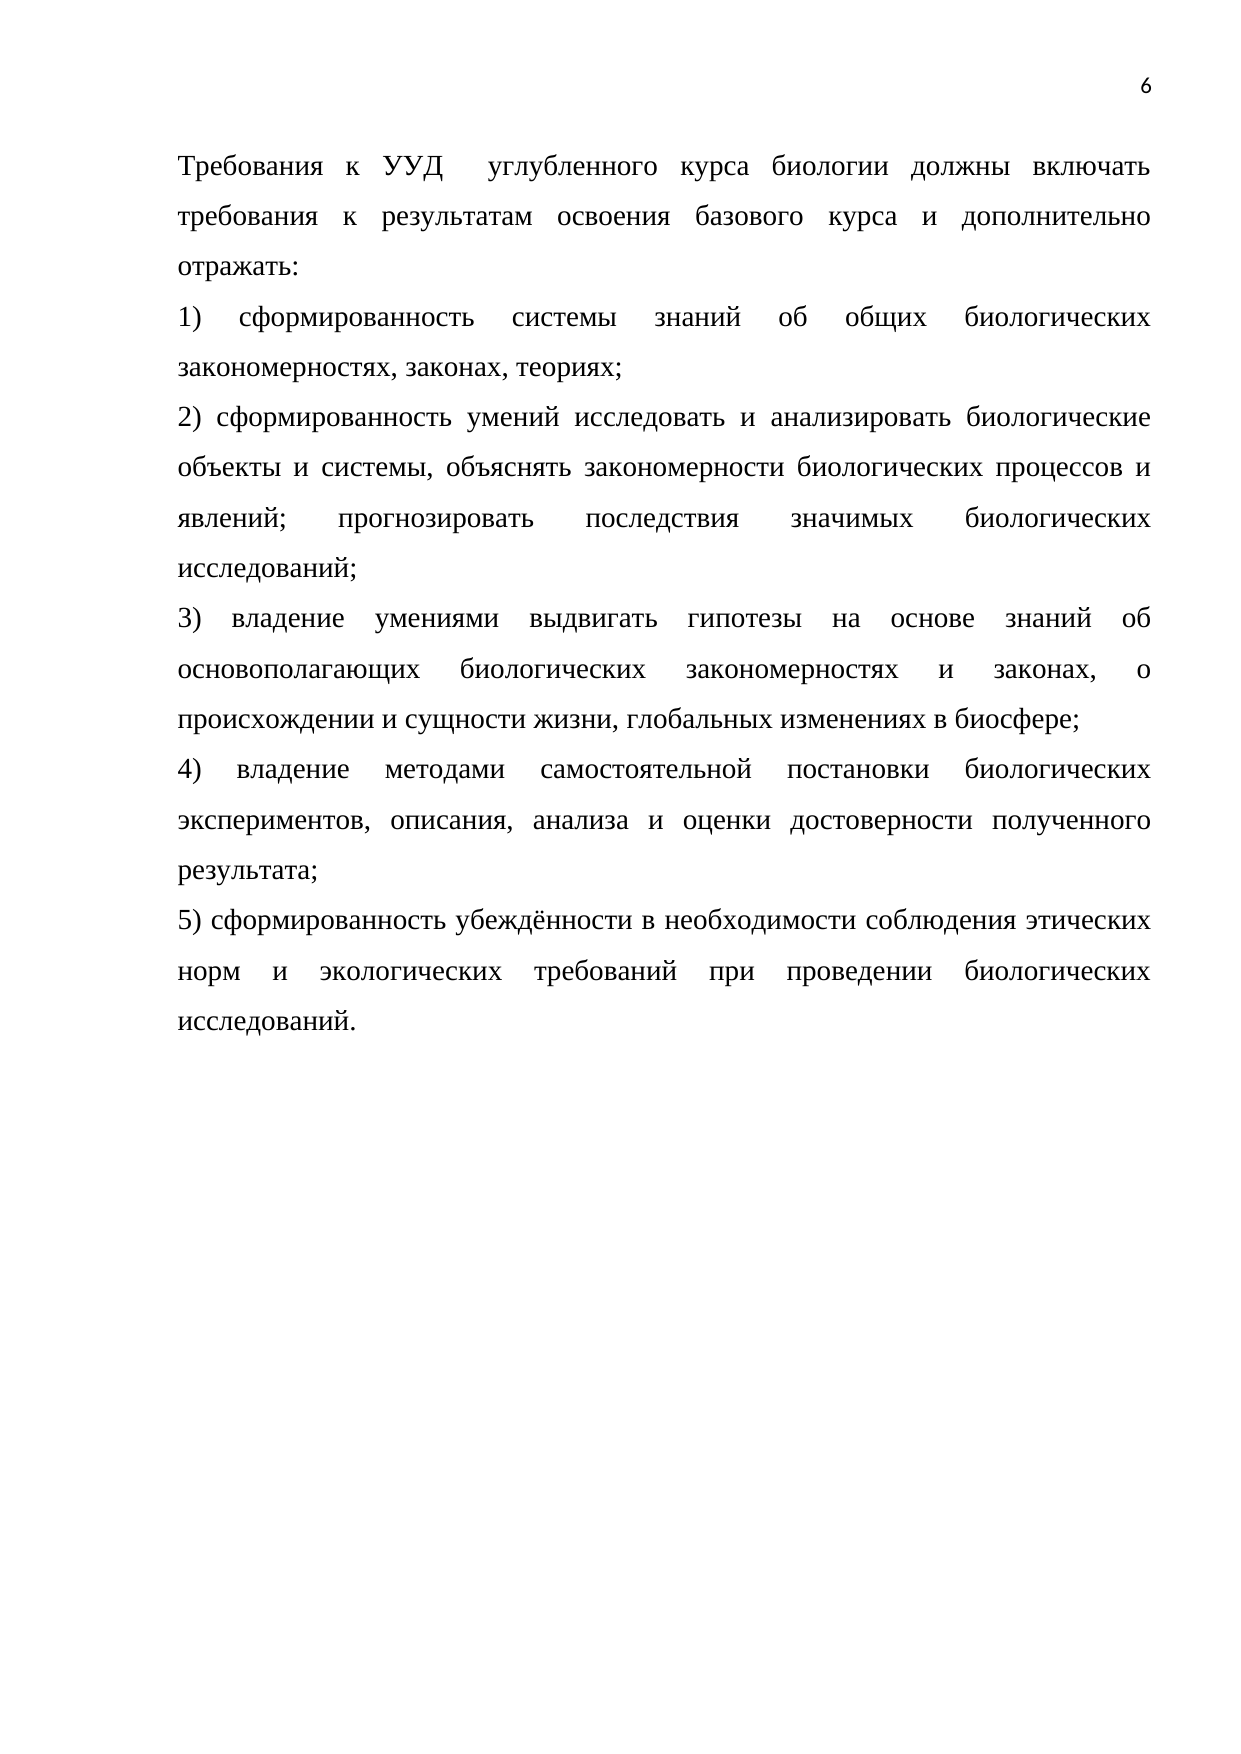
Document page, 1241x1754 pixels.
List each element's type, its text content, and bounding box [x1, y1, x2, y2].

text 5) сформированность убеждённости в необходимости соблюдения этических норм и экологических требований при проведении биологических исследований. [177, 902, 1152, 1037]
text 4) владение методами самостоятельной постановки биологических экспериментов, описания, анализа и оценки достоверности полученного результата; [177, 751, 1152, 886]
text Требования к УУД углубленного курса биологии должны включать требования к результатам освоения базового курса и дополнительно отражать: [177, 148, 1152, 282]
text 1) сформированность системы знаний об общих биологических закономерностях, законах, теориях; [177, 299, 1152, 382]
text 3) владение умениями выдвигать гипотезы на основе знаний об основополагающих биологических закономерностях и законах, о происхождении и сущности жизни, глобальных изменениях в биосфере; [177, 601, 1152, 735]
text 2) сформированность умений исследовать и анализировать биологические объекты и системы, объяснять закономерности биологических процессов и явлений; прогнозировать последствия значимых биологических исследований; [177, 399, 1152, 584]
